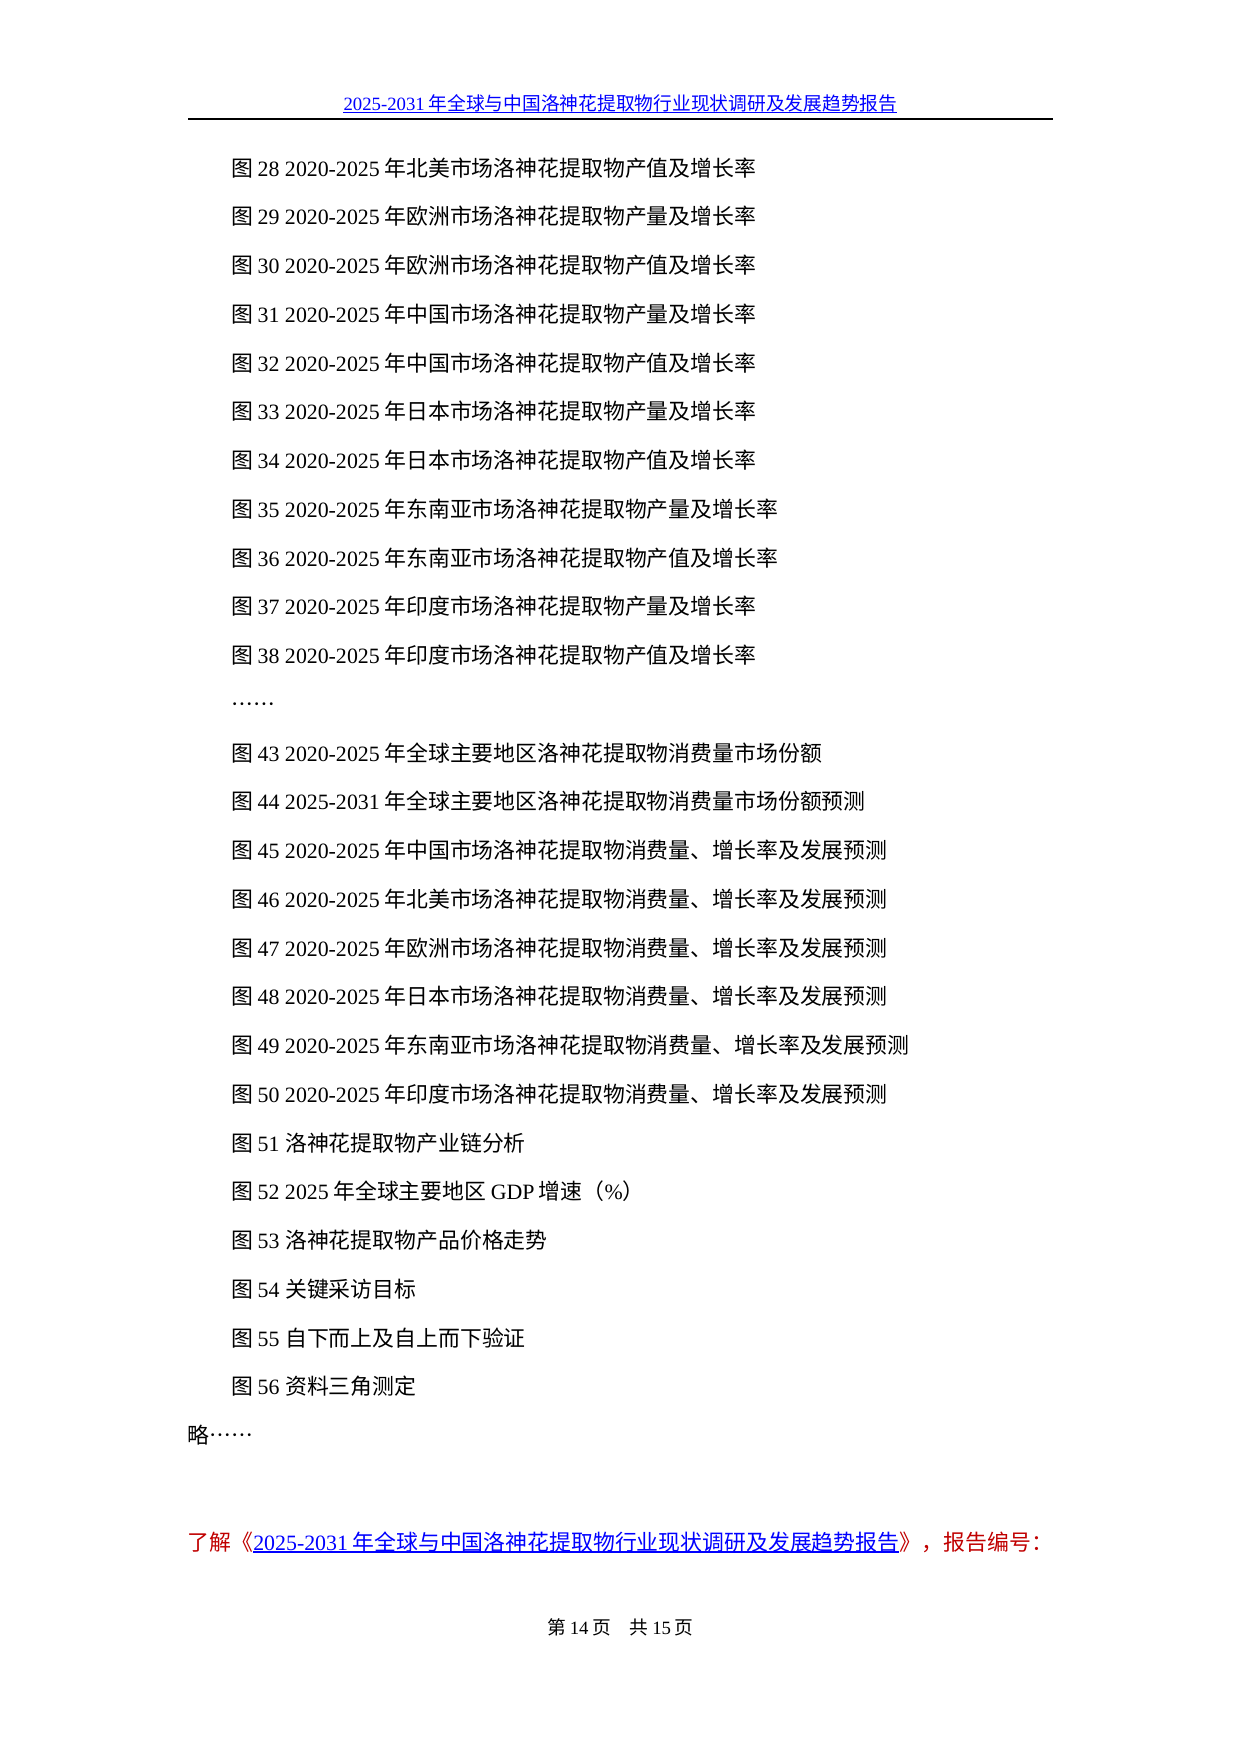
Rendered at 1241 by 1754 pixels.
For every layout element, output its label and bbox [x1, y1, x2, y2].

text [187, 150, 1053, 1450]
text [187, 1524, 1053, 1557]
